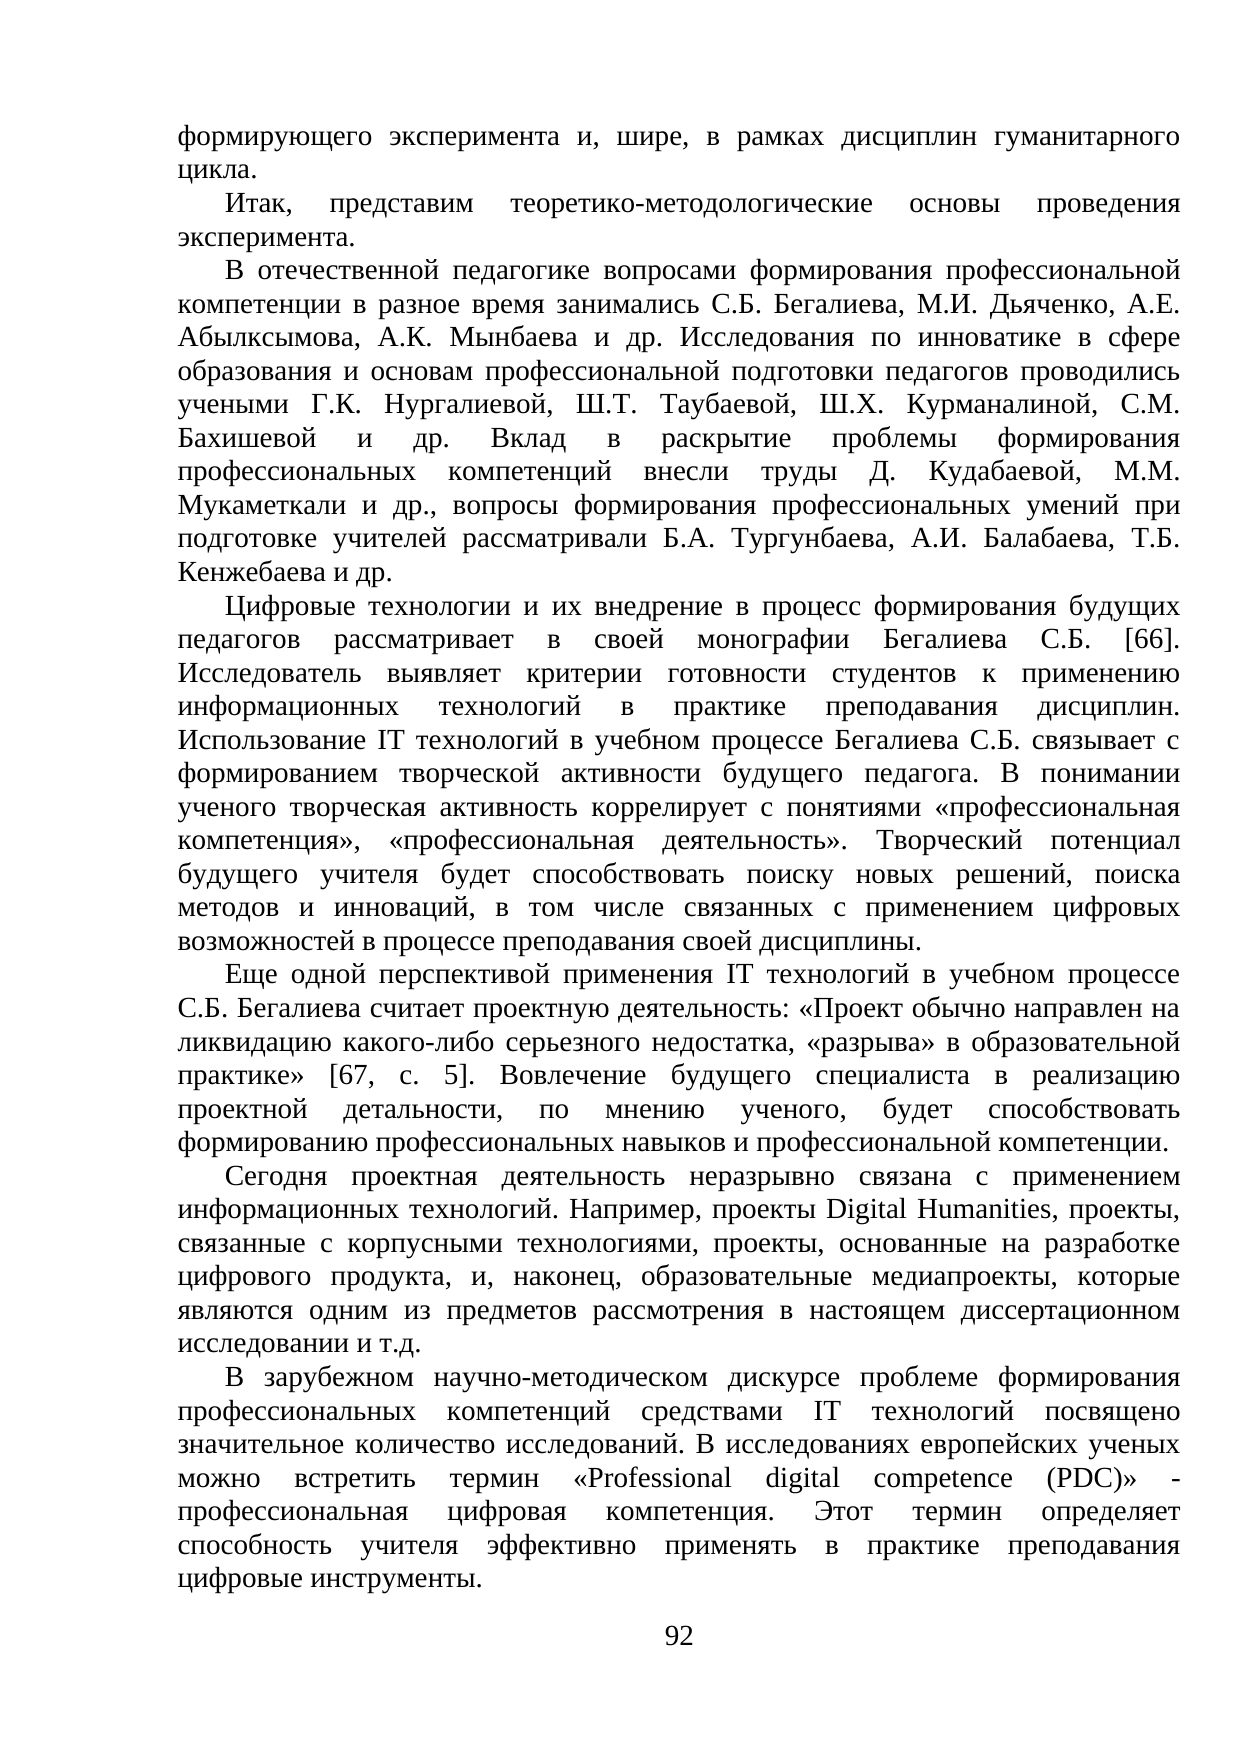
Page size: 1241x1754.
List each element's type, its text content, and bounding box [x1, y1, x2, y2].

text Итак, представим теоретико-методологические основы проведения эксперимента. [177, 185, 1181, 252]
text Сегодня проектная деятельность неразрывно связана с применением информационных технологий. Например, проекты Digital Humanities, проекты, связанные с корпусными технологиями, проекты, основанные на разработке цифрового продукта, и, наконец, образовательные медиапроекты, которые являются одним из предметов рассмотрения в настоящем диссертационном исследовании и т.д. [177, 1158, 1181, 1359]
text Еще одной перспективой применения IT технологий в учебном процессе С.Б. Бегалиева считает проектную деятельность: «Проект обычно направлен на ликвидацию какого-либо серьезного недостатка, «разрыва» в образовательной практике» [67, с. 5]. Вовлечение будущего специалиста в реализацию проектной детальности, по мнению ученого, будет способствовать формированию профессиональных навыков и профессиональной компетенции. [177, 957, 1181, 1158]
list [177, 118, 1181, 185]
text В отечественной педагогике вопросами формирования профессиональной компетенции в разное время занимались С.Б. Бегалиева, М.И. Дьяченко, А.Е. Абылксымова, А.К. Мынбаева и др. Исследования по инноватике в сфере образования и основам профессиональной подготовки педагогов проводились учеными Г.К. Нургалиевой, Ш.Т. Таубаевой, Ш.Х. Курманалиной, С.М. Бахишевой и др. Вклад в раскрытие проблемы формирования профессиональных компетенций внесли труды Д. Кудабаевой, М.М. Мукаметкали и др., вопросы формирования профессиональных умений при подготовке учителей рассматривали Б.А. Тургунбаева, А.И. Балабаева, Т.Б. Кенжебаева и др. [177, 252, 1181, 588]
text В зарубежном научно-методическом дискурсе проблеме формирования профессиональных компетенций средствами IT технологий посвящено значительное количество исследований. В исследованиях европейских ученых можно встретить термин «Professional digital competence (PDC)» - профессиональная цифровая компетенция. Этот термин определяет способность учителя эффективно применять в практике преподавания цифровые инструменты. [177, 1359, 1181, 1594]
text Цифровые технологии и их внедрение в процесс формирования будущих педагогов рассматривает в своей монографии Бегалиева С.Б. [66]. Исследователь выявляет критерии готовности студентов к применению информационных технологий в практике преподавания дисциплин. Использование IT технологий в учебном процессе Бегалиева С.Б. связывает с формированием творческой активности будущего педагога. В понимании ученого творческая активность коррелирует с понятиями «профессиональная компетенция», «профессиональная деятельность». Творческий потенциал будущего учителя будет способствовать поиску новых решений, поиска методов и инноваций, в том числе связанных с применением цифровых возможностей в процессе преподавания своей дисциплины. [177, 588, 1181, 957]
